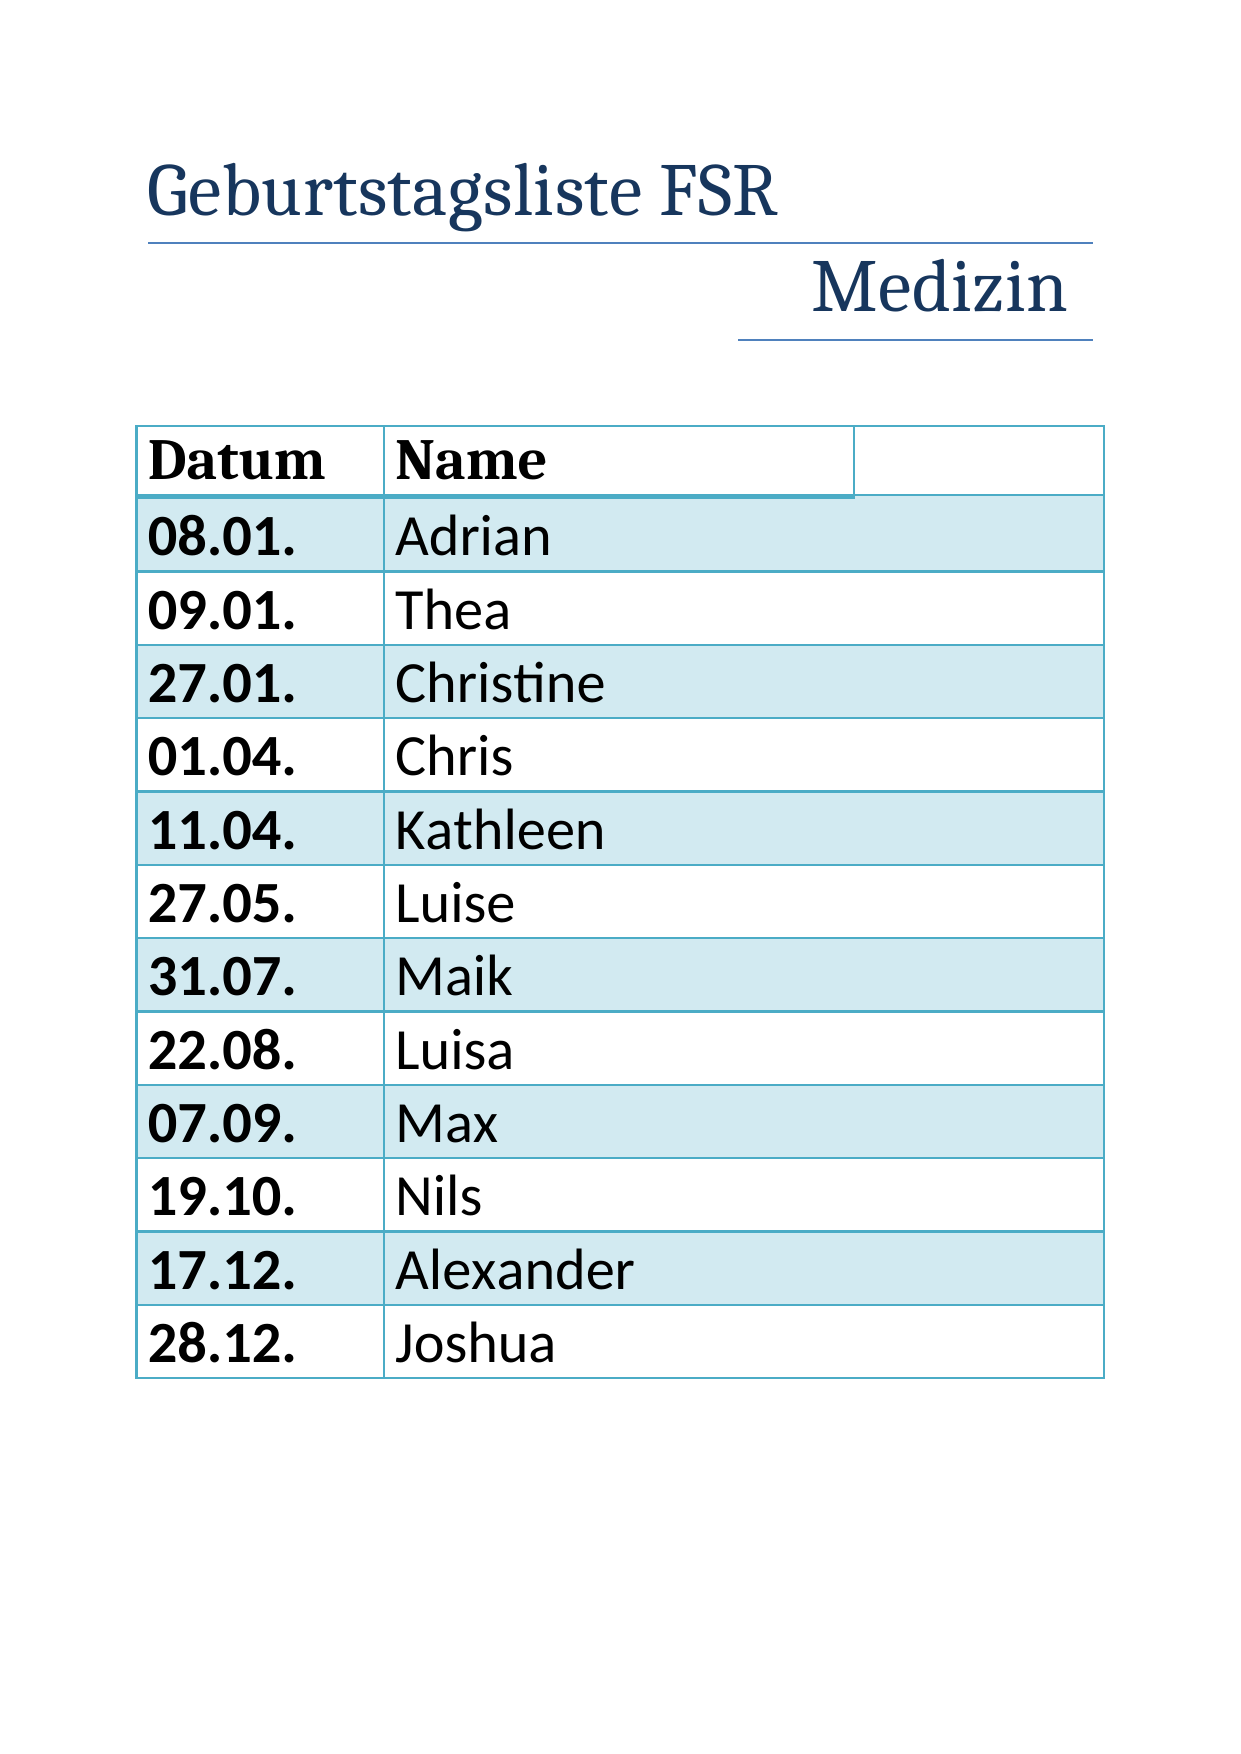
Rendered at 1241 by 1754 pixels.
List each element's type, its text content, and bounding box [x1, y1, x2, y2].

title Medizin [738, 244, 1093, 339]
table_header Name [385, 427, 853, 494]
table_cell Joshua [385, 1306, 1103, 1377]
table_cell 27.01. [138, 646, 383, 717]
table_cell Christine [385, 646, 1103, 717]
table_cell Nils [385, 1159, 1103, 1230]
table_header Datum [138, 427, 383, 494]
table_cell Kathleen [385, 793, 1103, 864]
table_cell Luise [385, 866, 1103, 937]
table_cell 22.08. [138, 1013, 383, 1084]
table_cell 11.04. [138, 793, 383, 864]
table_cell Thea [385, 573, 1103, 644]
table_cell 01.04. [138, 719, 383, 790]
table_cell 28.12. [138, 1306, 383, 1377]
table_cell 31.07. [138, 939, 383, 1010]
table_cell Max [385, 1086, 1103, 1157]
table_cell 07.09. [138, 1086, 383, 1157]
table_cell Maik [385, 939, 1103, 1010]
table_cell Adrian [385, 496, 1103, 570]
title Geburtstagsliste FSR [148, 148, 1093, 242]
table_cell Luisa [385, 1013, 1103, 1084]
table_cell Alexander [385, 1233, 1103, 1304]
table_cell Chris [385, 719, 1103, 790]
table_cell 09.01. [138, 573, 383, 644]
table_cell 08.01. [138, 499, 383, 570]
table_cell 17.12. [138, 1233, 383, 1304]
table_cell 27.05. [138, 866, 383, 937]
table_cell 19.10. [138, 1159, 383, 1230]
